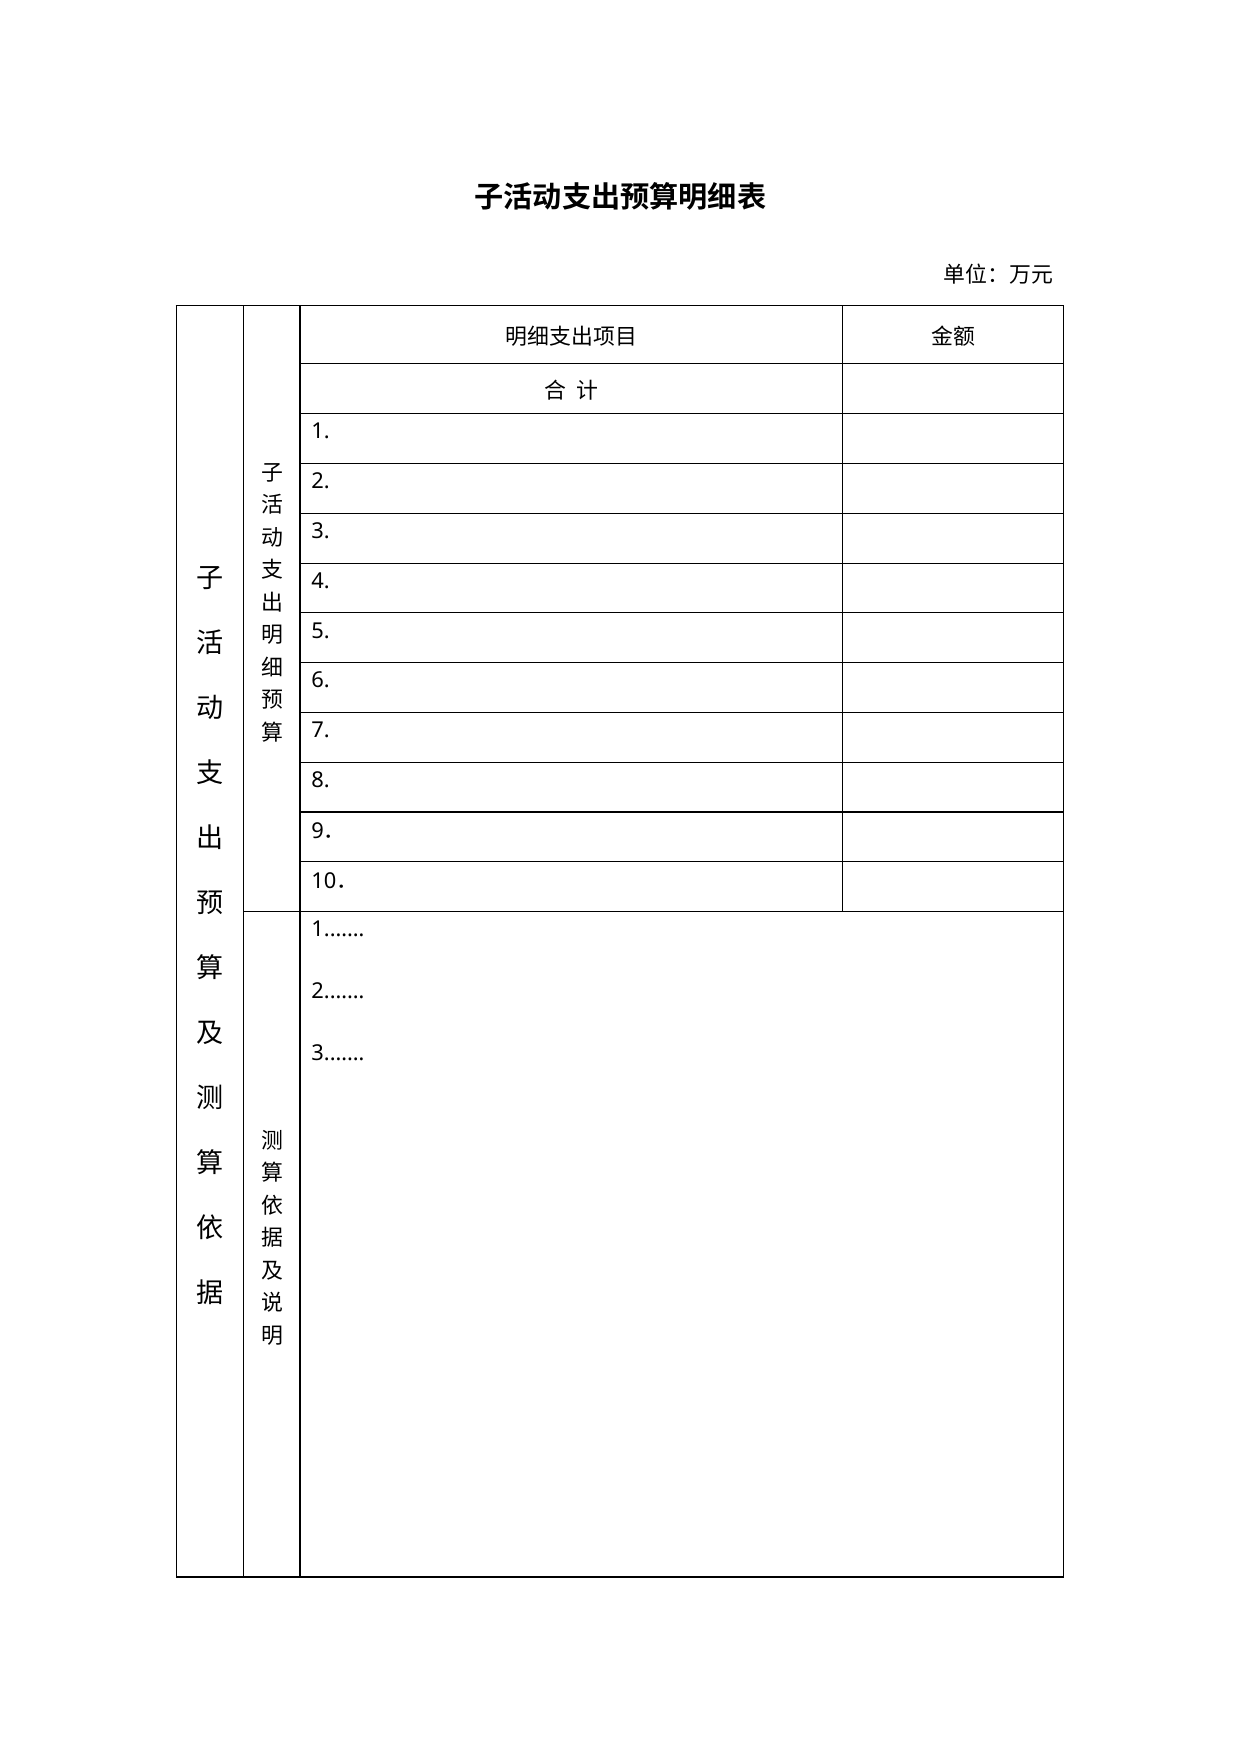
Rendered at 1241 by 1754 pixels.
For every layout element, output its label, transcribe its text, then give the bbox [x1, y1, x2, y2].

table_cell [843, 414, 1063, 463]
table_header 明细支出项目 [301, 306, 842, 363]
table_cell [843, 713, 1063, 762]
table_cell 5. [301, 613, 842, 662]
table_cell 3. [301, 514, 842, 562]
table_header 子 活动支出预算及测算依据 [177, 306, 243, 1576]
table_cell 9． [301, 813, 842, 861]
table_cell [843, 763, 1063, 811]
table_cell 7. [301, 713, 842, 762]
table_cell 6. [301, 663, 842, 712]
table_cell 8. [301, 763, 842, 811]
table_cell [843, 464, 1063, 513]
table_cell [843, 564, 1063, 612]
table_header 子活动支出明细预算 [244, 306, 299, 911]
table_cell [843, 813, 1063, 861]
table_cell 1.…… 2.…… 3.…… [301, 912, 1063, 1576]
table_header 金额 [843, 306, 1063, 363]
text 子活动支出预算明细表 [187, 162, 1053, 227]
table_cell [843, 613, 1063, 662]
table_cell 2. [301, 464, 842, 513]
text 单位：万元 [187, 256, 1053, 289]
table_cell 4. [301, 564, 842, 612]
table_cell 测算依据及说明 [244, 912, 299, 1576]
table_cell 1. [301, 414, 842, 463]
table_cell [843, 514, 1063, 562]
table_cell [843, 663, 1063, 712]
table_cell [843, 364, 1063, 413]
table_cell 合 计 [301, 364, 842, 413]
table_cell 10． [301, 862, 842, 911]
table_cell [843, 862, 1063, 911]
